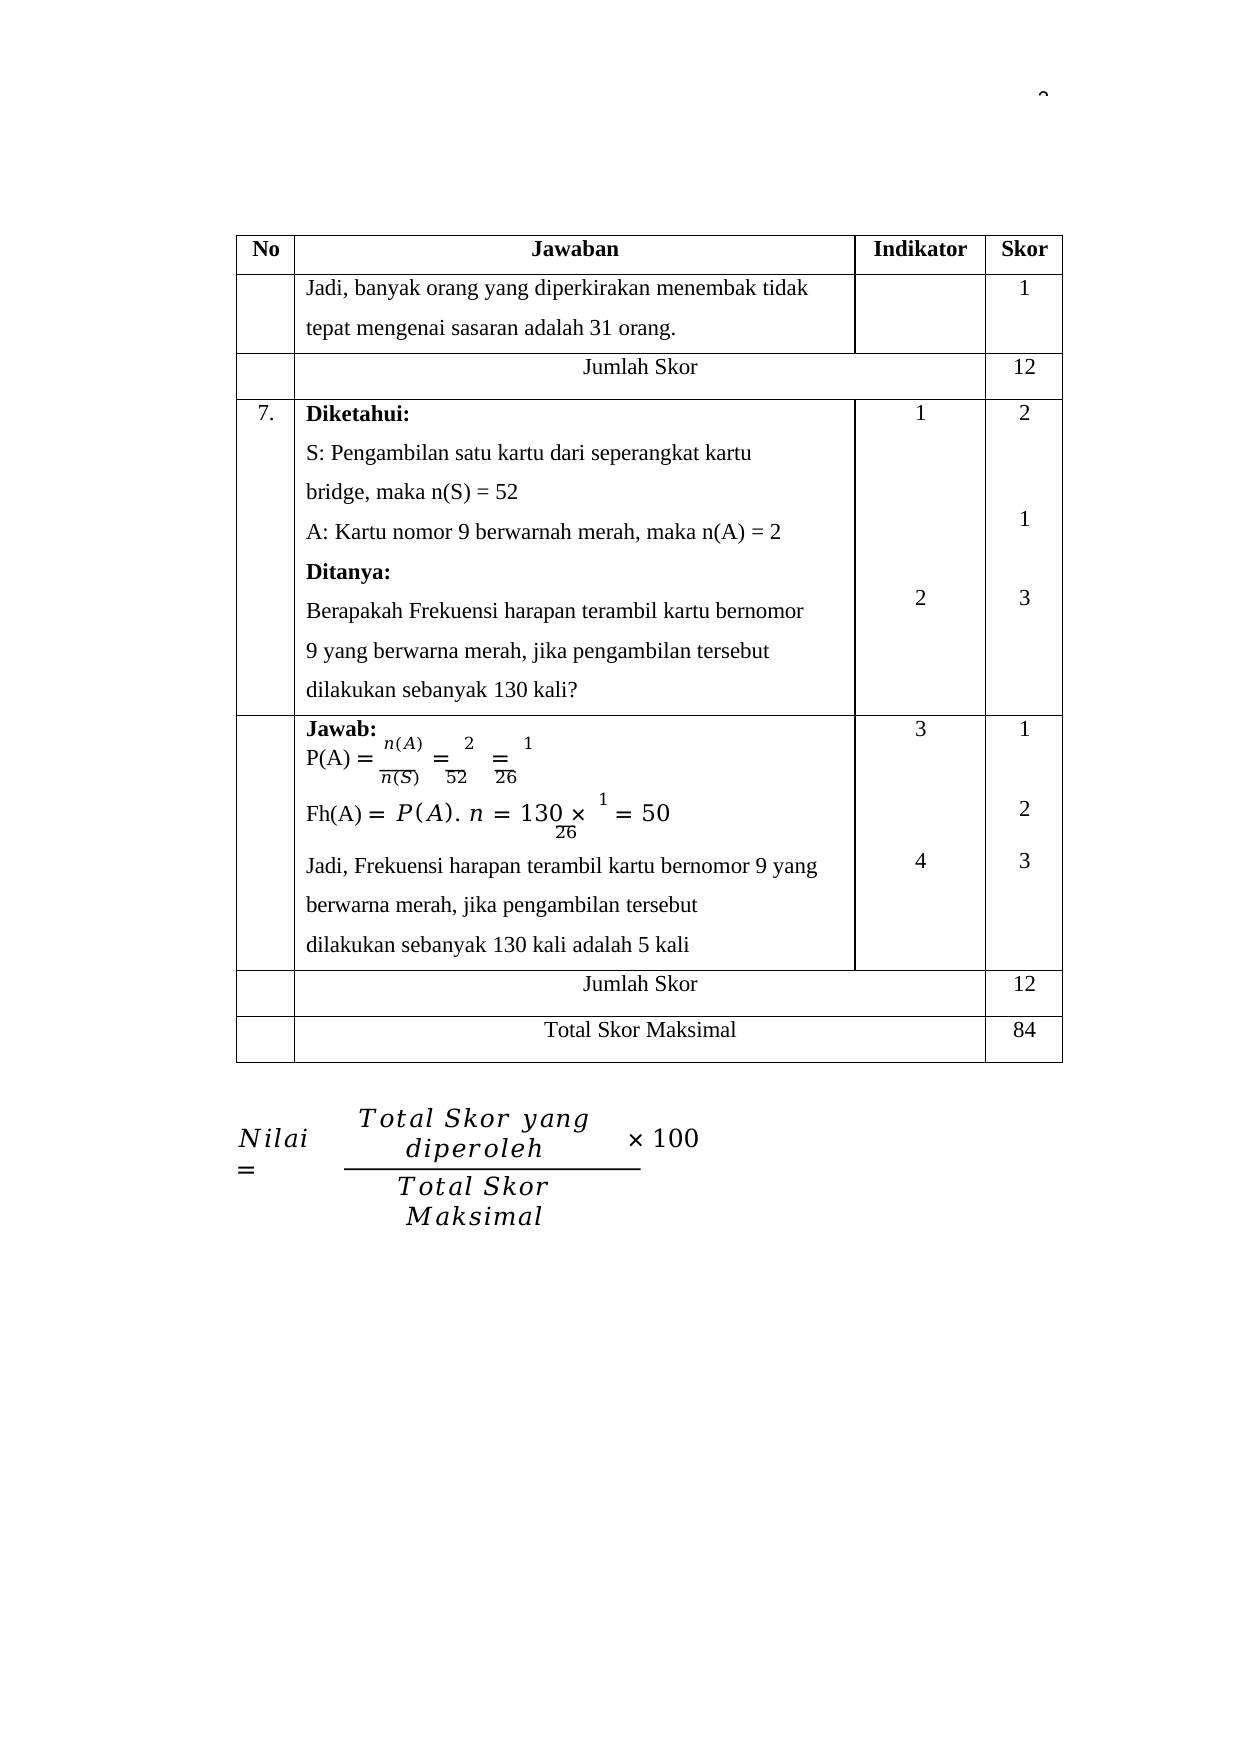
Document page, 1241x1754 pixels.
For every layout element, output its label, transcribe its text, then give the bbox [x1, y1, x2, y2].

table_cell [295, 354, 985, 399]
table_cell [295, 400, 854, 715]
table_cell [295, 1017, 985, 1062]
text 𝑇𝑜𝑡𝑎𝑙 𝑆𝑘𝑜𝑟 𝑦𝑎𝑛𝑔 𝑑𝑖𝑝𝑒𝑟𝑜𝑙𝑒ℎ [325, 1103, 622, 1163]
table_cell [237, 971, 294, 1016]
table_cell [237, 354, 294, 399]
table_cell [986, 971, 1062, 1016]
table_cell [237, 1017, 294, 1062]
text × 100 [627, 1123, 1186, 1153]
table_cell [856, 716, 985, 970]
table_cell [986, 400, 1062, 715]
text 𝑇𝑜𝑡𝑎𝑙 𝑆𝑘𝑜𝑟 𝑀𝑎𝑘𝑠𝑖𝑚𝑎𝑙 [325, 1171, 622, 1231]
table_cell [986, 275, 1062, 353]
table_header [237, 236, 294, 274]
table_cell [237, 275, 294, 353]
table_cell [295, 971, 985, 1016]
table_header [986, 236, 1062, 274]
text 𝑁𝑖𝑙𝑎𝑖 = [236, 1122, 318, 1182]
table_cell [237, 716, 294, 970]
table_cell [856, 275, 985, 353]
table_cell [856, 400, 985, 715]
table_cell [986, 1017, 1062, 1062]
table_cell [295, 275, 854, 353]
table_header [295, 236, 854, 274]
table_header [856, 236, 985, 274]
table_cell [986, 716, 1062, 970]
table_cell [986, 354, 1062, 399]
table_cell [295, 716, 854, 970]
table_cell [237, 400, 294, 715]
